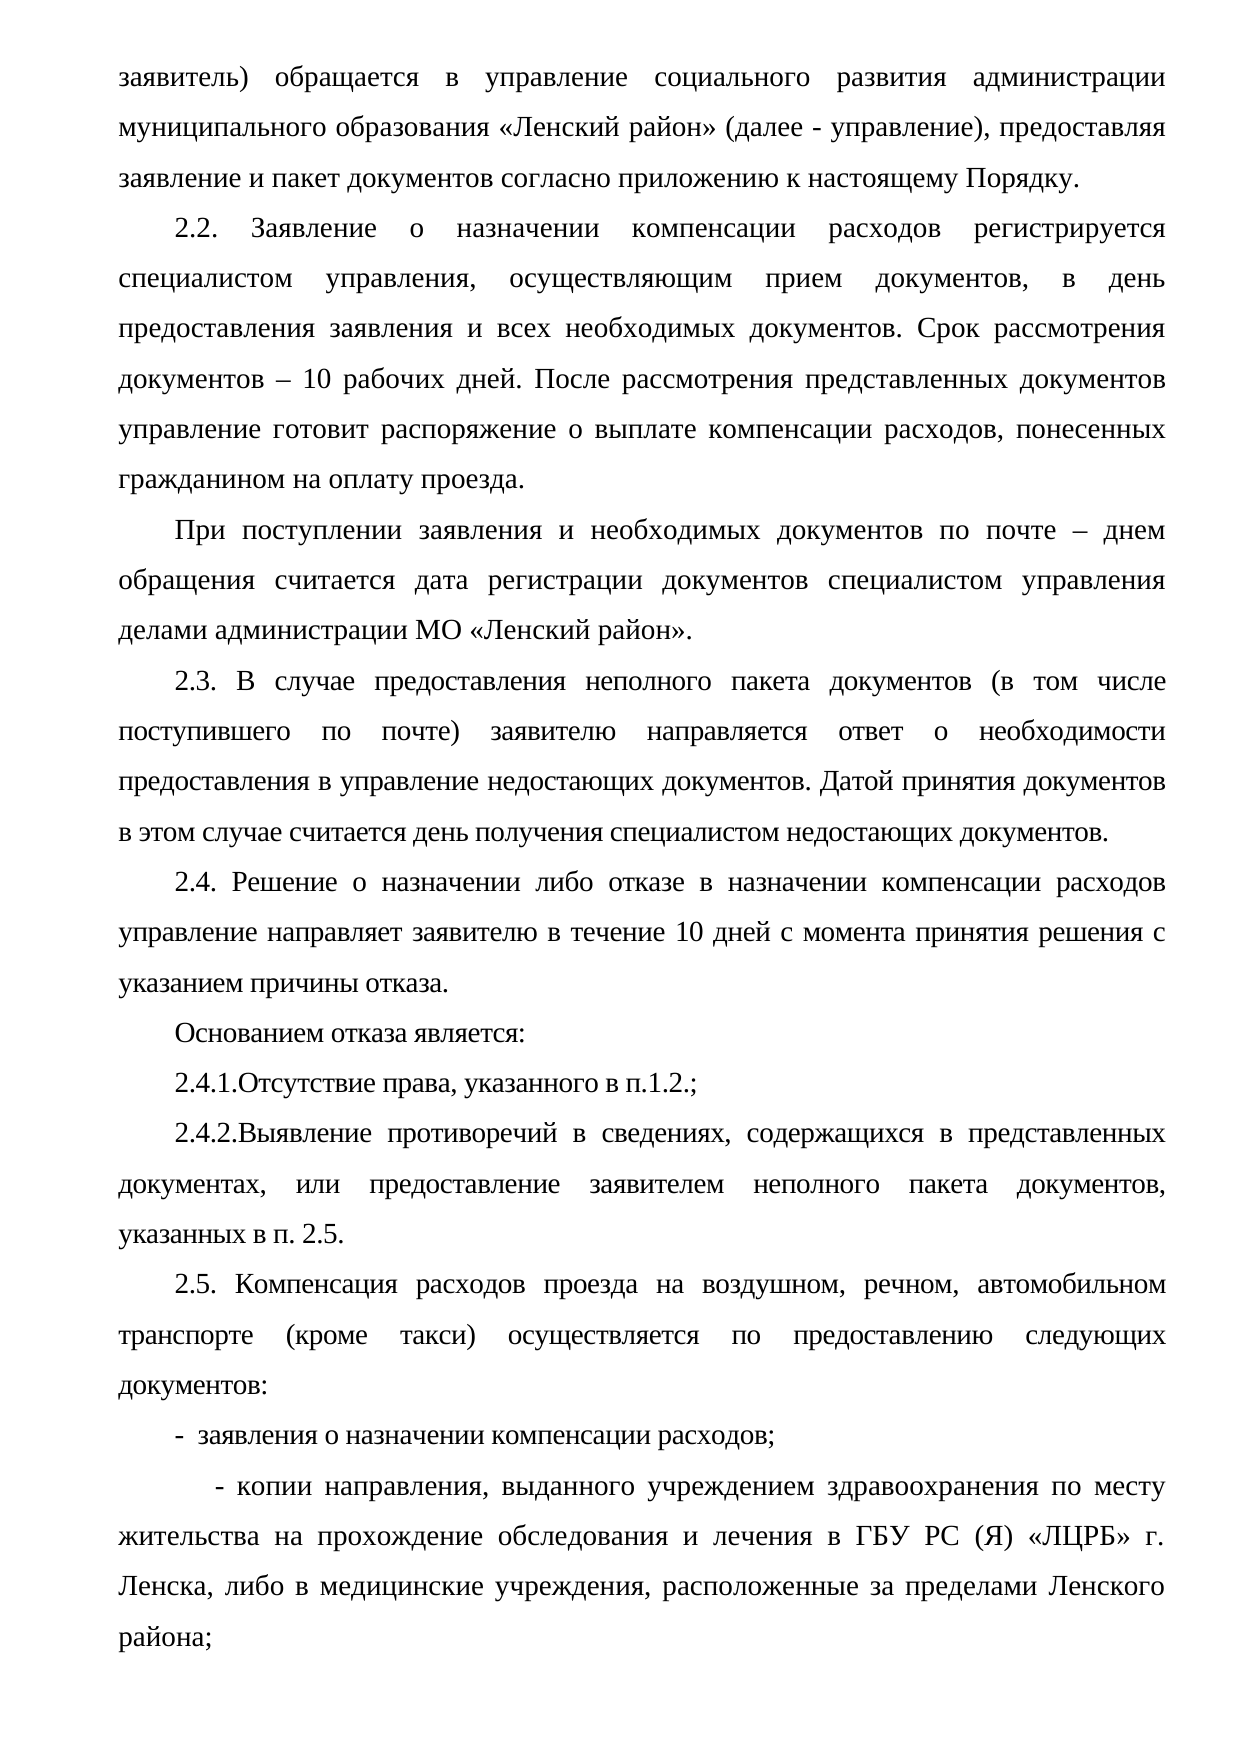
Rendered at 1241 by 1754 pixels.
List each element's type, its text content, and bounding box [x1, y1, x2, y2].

text 2.4. Решение о назначении либо отказе в назначении компенсации расходов управление направляет заявителю в течение 10 дней с момента принятия решения с указанием причины отказа. [118, 864, 1167, 998]
text 2.3. В случае предоставления неполного пакета документов (в том числе поступившего по почте) заявителю направляется ответ о необходимости предоставления в управление недостающих документов. Датой принятия документов в этом случае считается день получения специалистом недостающих документов. [118, 663, 1167, 847]
text Основанием отказа является: [118, 1015, 1167, 1048]
text - заявления о назначении компенсации расходов; [118, 1417, 1167, 1451]
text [118, 59, 1167, 193]
text При поступлении заявления и необходимых документов по почте – днем обращения считается дата регистрации документов специалистом управления делами администрации МО «Ленский район». [118, 512, 1167, 646]
text 2.4.2.Выявление противоречий в сведениях, содержащихся в представленных документах, или предоставление заявителем неполного пакета документов, указанных в п. 2.5. [118, 1116, 1167, 1250]
text - копии направления, выданного учреждением здравоохранения по месту жительства на прохождение обследования и лечения в ГБУ РС (Я) «ЛЦРБ» г. Ленска, либо в медицинские учреждения, расположенные за пределами Ленского района; [118, 1468, 1167, 1652]
text 2.5. Компенсация расходов проезда на воздушном, речном, автомобильном транспорте (кроме такси) осуществляется по предоставлению следующих документов: [118, 1267, 1167, 1401]
text 2.2. Заявление о назначении компенсации расходов регистрируется специалистом управления, осуществляющим прием документов, в день предоставления заявления и всех необходимых документов. Срок рассмотрения документов – 10 рабочих дней. После рассмотрения представленных документов управление готовит распоряжение о выплате компенсации расходов, понесенных гражданином на оплату проезда. [118, 210, 1167, 495]
text 2.4.1.Отсутствие права, указанного в п.1.2.; [118, 1065, 1167, 1099]
